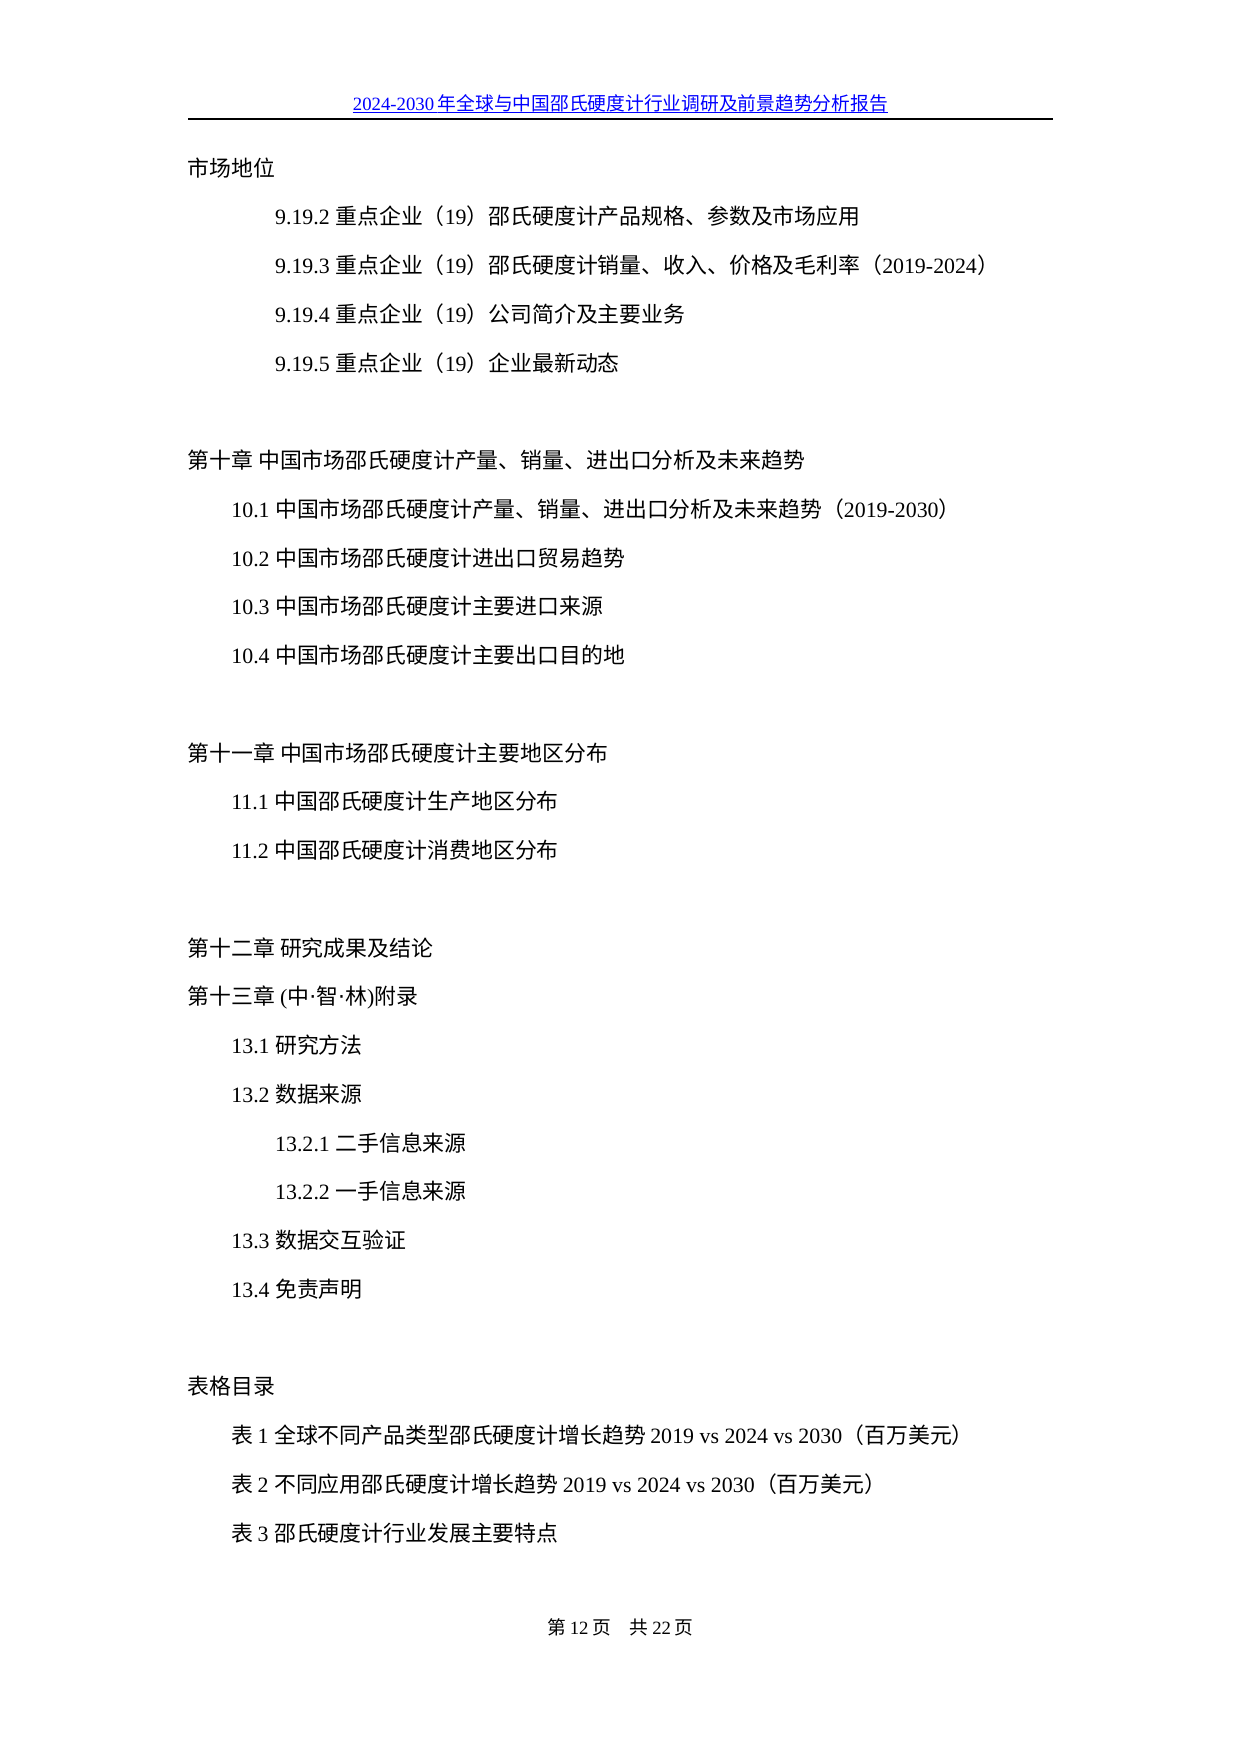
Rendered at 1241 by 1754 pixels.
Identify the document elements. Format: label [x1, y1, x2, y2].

text [187, 150, 1053, 1548]
